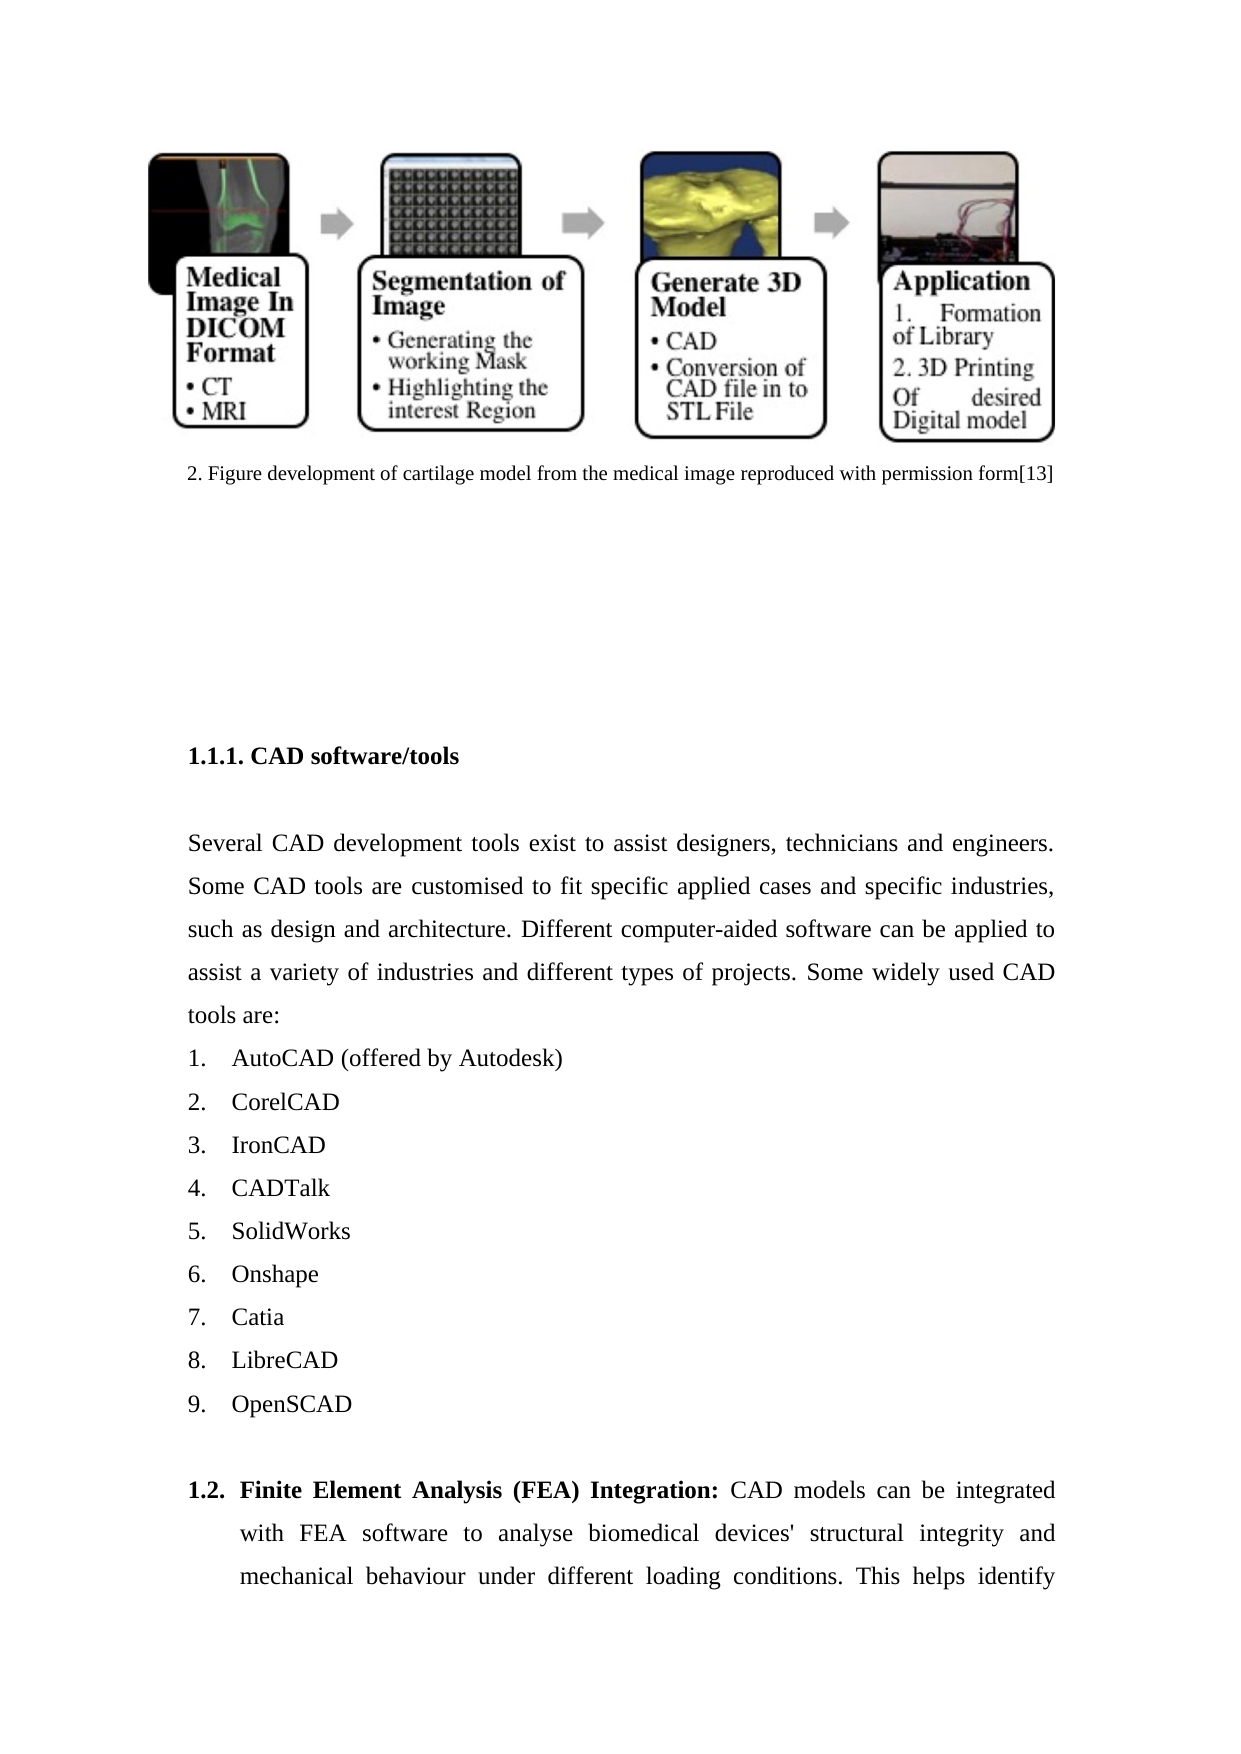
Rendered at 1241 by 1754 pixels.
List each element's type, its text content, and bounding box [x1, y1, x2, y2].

list IronCAD [188, 1130, 1093, 1158]
list Catia [188, 1302, 1093, 1331]
picture [147, 147, 1056, 447]
list Onshape [188, 1259, 1093, 1288]
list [188, 1475, 1056, 1590]
list LibreCAD [188, 1346, 1093, 1374]
text 2. Figure development of cartilage model from the medical image reproduced with permission form [148, 461, 1093, 485]
list SolidWorks [188, 1216, 1093, 1245]
list CorelCAD [188, 1087, 1093, 1115]
list OpenSCAD [188, 1389, 1093, 1417]
text Several CAD development tools exist to assist designers, technicians and engineers. Some CAD tools are customised to fit specific applied cases and specific industries, such as design and architecture. Different computer-aided software can be applied to assist a variety of industries and different types of projects. Some widely used CAD tools are: [188, 828, 1056, 1029]
list AutoCAD (offered by Autodesk) [188, 1043, 1093, 1072]
subtitle CAD software/tools [188, 741, 1093, 770]
list CADTalk [188, 1173, 1093, 1202]
